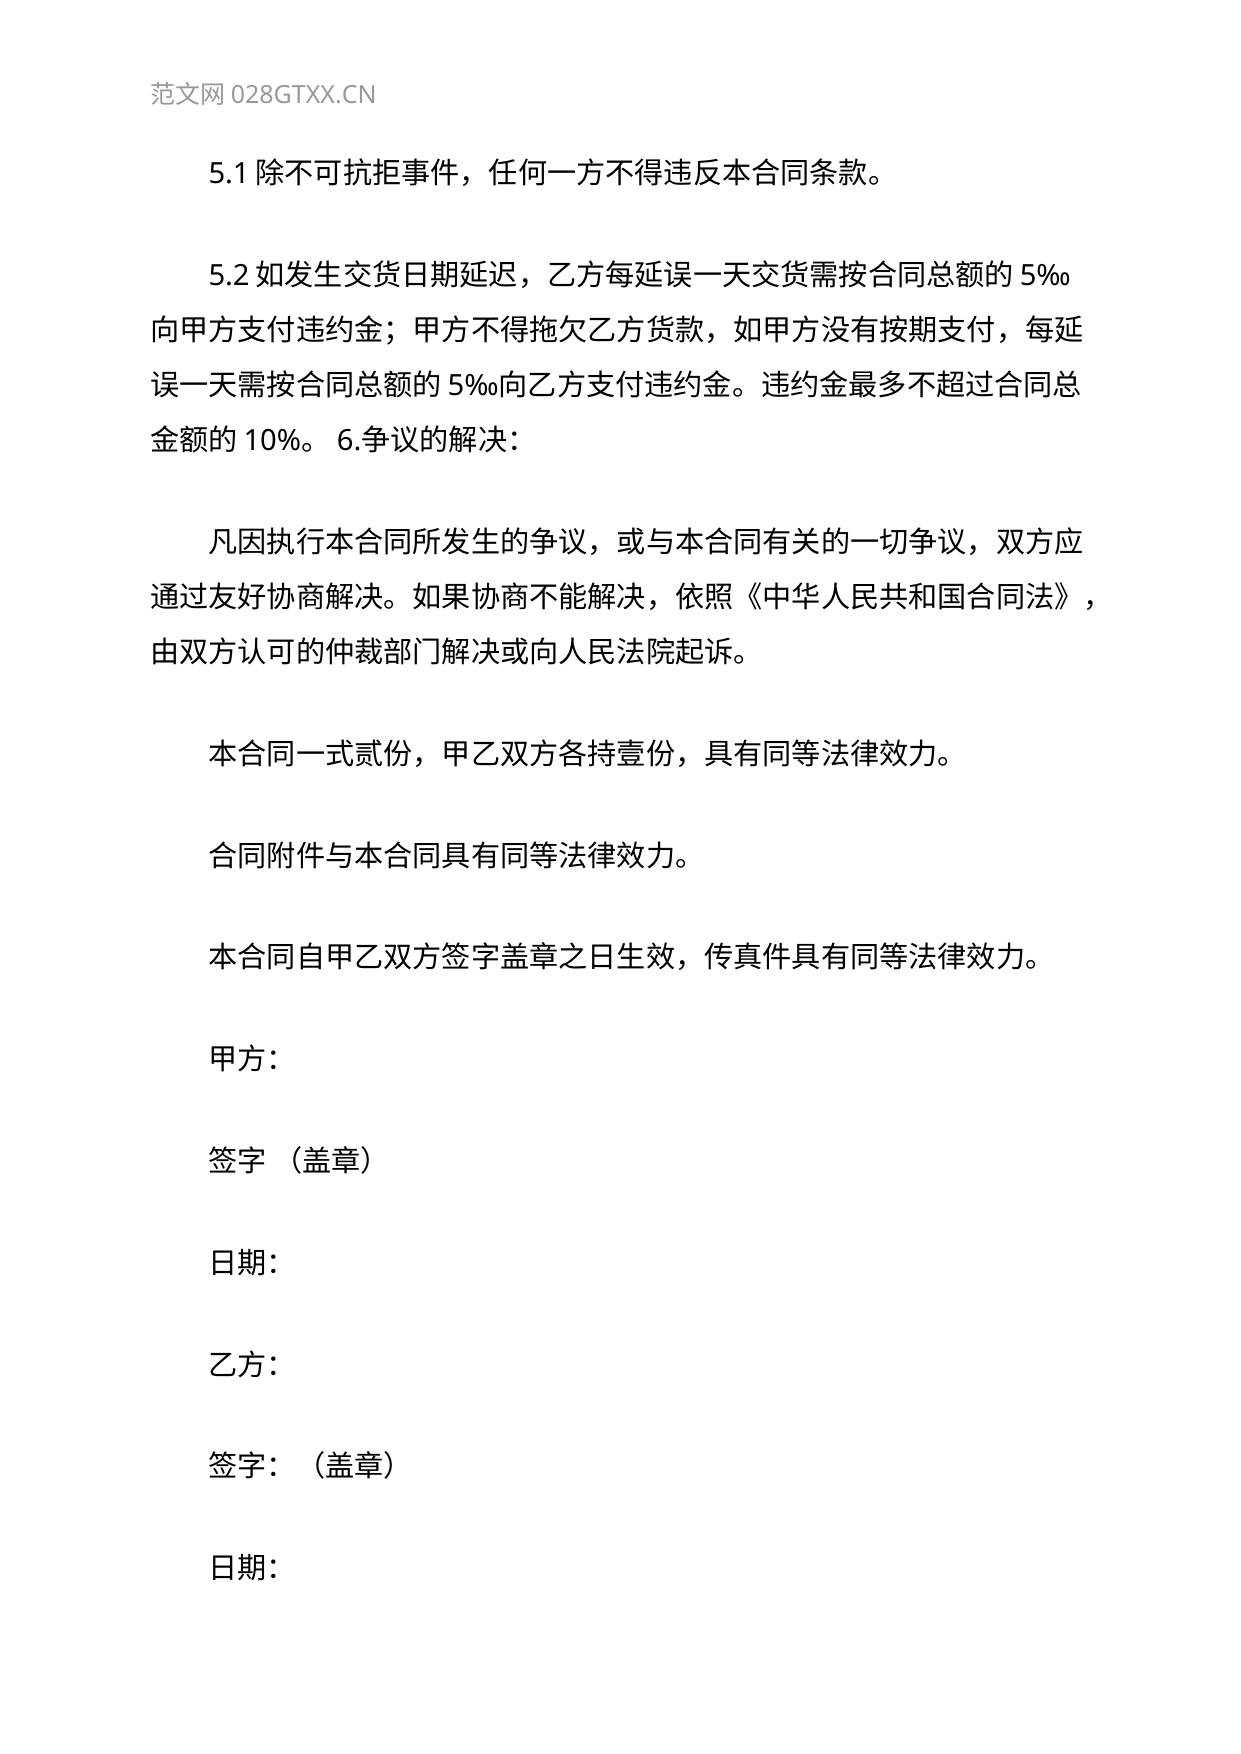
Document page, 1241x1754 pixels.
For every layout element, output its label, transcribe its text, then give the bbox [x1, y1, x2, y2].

text 日期： [150, 1544, 1090, 1587]
text 甲方： [150, 1036, 1090, 1078]
text 5.2如发生交货日期延迟，乙方每延误一天交货需按合同总额的5‰向甲方支付违约金；甲方不得拖欠乙方货款，如甲方没有按期支付，每延误一天需按合同总额的5‰向乙方支付违约金。违约金最多不超过合同总金额的10%。 6.争议的解决： [150, 252, 1090, 459]
text 日期： [150, 1239, 1090, 1282]
text 签字：（盖章） [150, 1443, 1090, 1485]
text 本合同自甲乙双方签字盖章之日生效，传真件具有同等法律效力。 [150, 934, 1090, 976]
text 签字 （盖章） [150, 1137, 1090, 1180]
text 本合同一式贰份，甲乙双方各持壹份，具有同等法律效力。 [150, 730, 1090, 773]
text 乙方： [150, 1341, 1090, 1383]
text 凡因执行本合同所发生的争议，或与本合同有关的一切争议，双方应通过友好协商解决。如果协商不能解决，依照《中华人民共和国合同法》，由双方认可的仲裁部门解决或向人民法院起诉。 [150, 519, 1090, 671]
text 合同附件与本合同具有同等法律效力。 [150, 832, 1090, 874]
text 5.1除不可抗拒事件，任何一方不得违反本合同条款。 [150, 150, 1090, 192]
